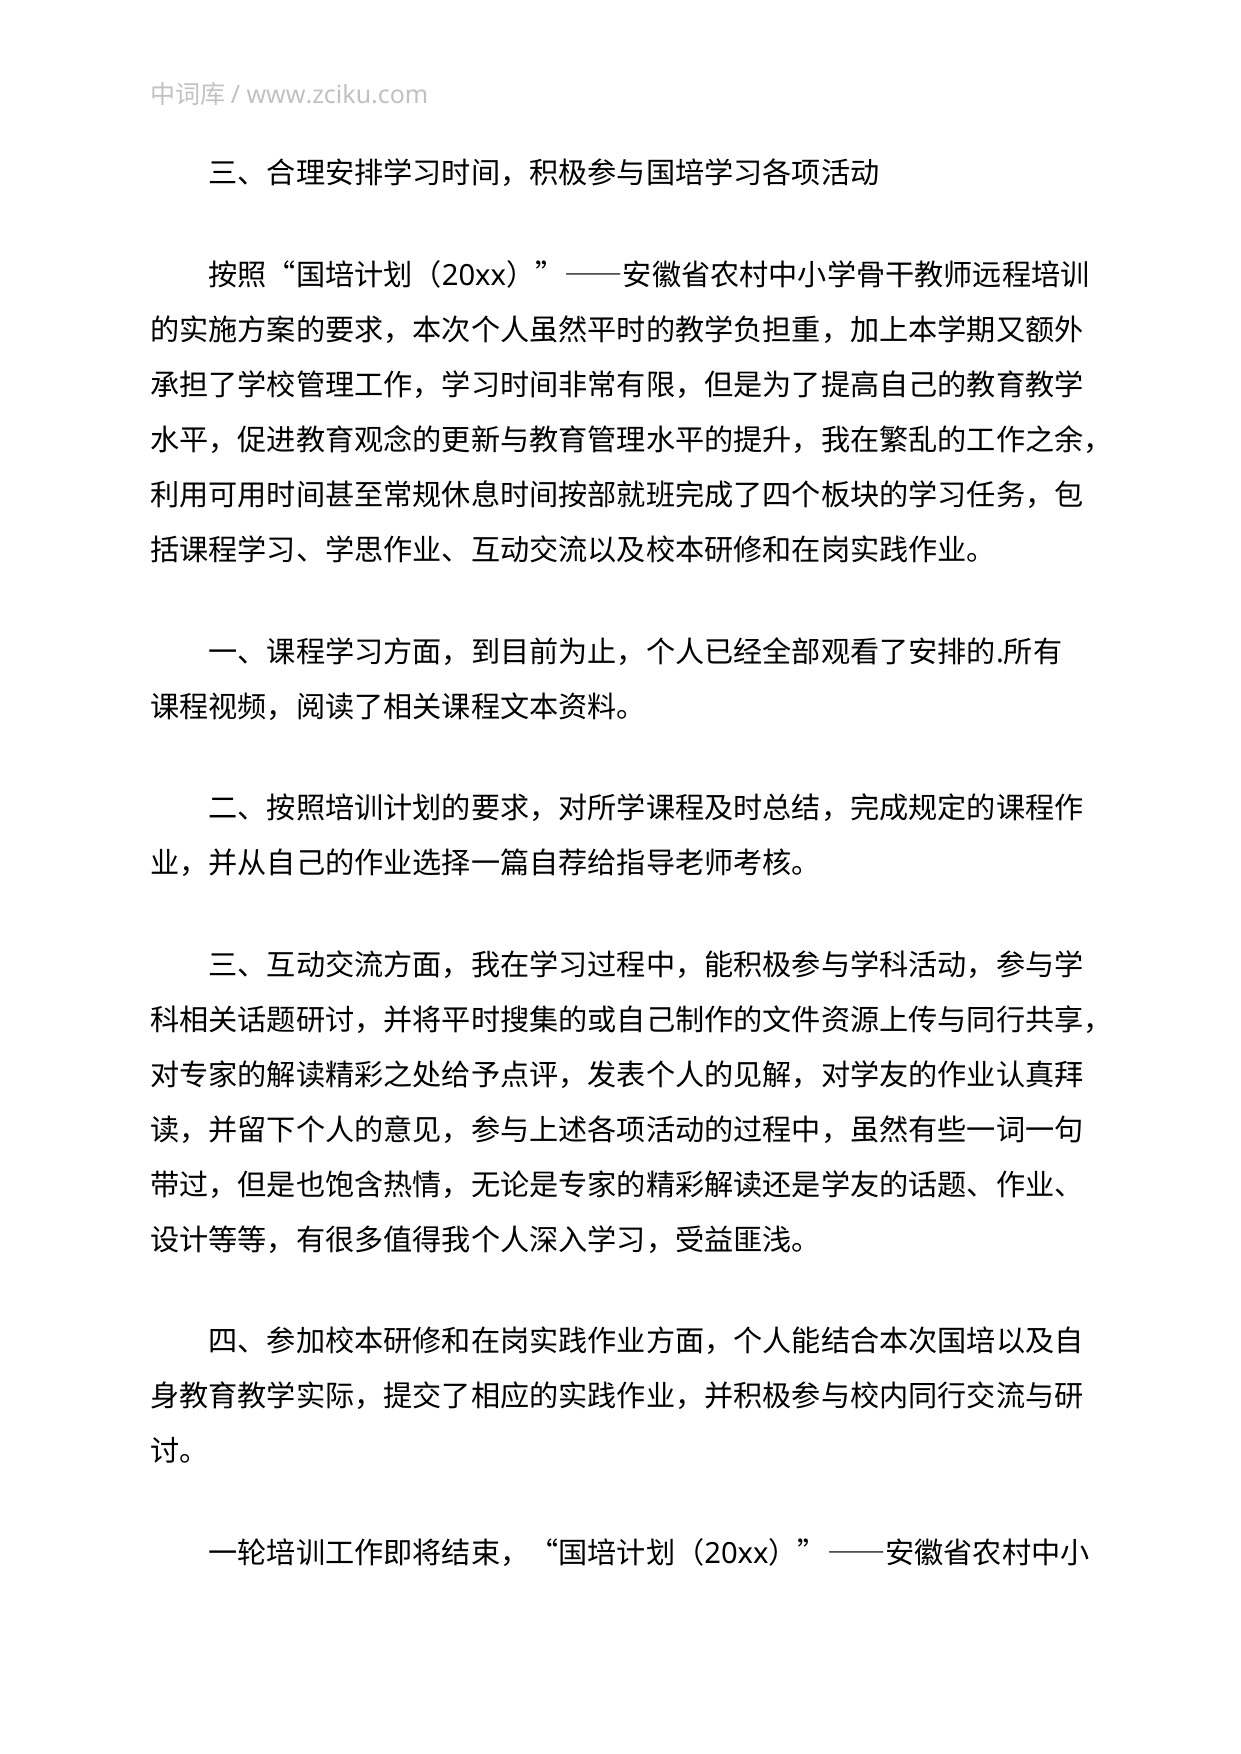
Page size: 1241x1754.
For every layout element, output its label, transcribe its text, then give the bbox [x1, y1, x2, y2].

text 按照“国培计划（20xx）”——安徽省农村中小学骨干教师远程培训的实施方案的要求，本次个人虽然平时的教学负担重，加上本学期又额外承担了学校管理工作，学习时间非常有限，但是为了提高自己的教育教学水平，促进教育观念的更新与教育管理水平的提升，我在繁乱的工作之余，利用可用时间甚至常规休息时间按部就班完成了四个板块的学习任务，包括课程学习、学思作业、互动交流以及校本研修和在岗实践作业。 [150, 252, 1090, 569]
text 三、互动交流方面，我在学习过程中，能积极参与学科活动，参与学科相关话题研讨，并将平时搜集的或自己制作的文件资源上传与同行共享，对专家的解读精彩之处给予点评，发表个人的见解，对学友的作业认真拜读，并留下个人的意见，参与上述各项活动的过程中，虽然有些一词一句带过，但是也饱含热情，无论是专家的精彩解读还是学友的话题、作业、设计等等，有很多值得我个人深入学习，受益匪浅。 [150, 942, 1090, 1258]
text 一、课程学习方面，到目前为止，个人已经全部观看了安排的.所有课程视频，阅读了相关课程文本资料。 [150, 628, 1090, 725]
text 二、按照培训计划的要求，对所学课程及时总结，完成规定的课程作业，并从自己的作业选择一篇自荐给指导老师考核。 [150, 785, 1090, 882]
text 三、合理安排学习时间，积极参与国培学习各项活动 [150, 150, 1090, 192]
text 四、参加校本研修和在岗实践作业方面，个人能结合本次国培以及自身教育教学实际，提交了相应的实践作业，并积极参与校内同行交流与研讨。 [150, 1318, 1090, 1470]
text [150, 1529, 1090, 1572]
